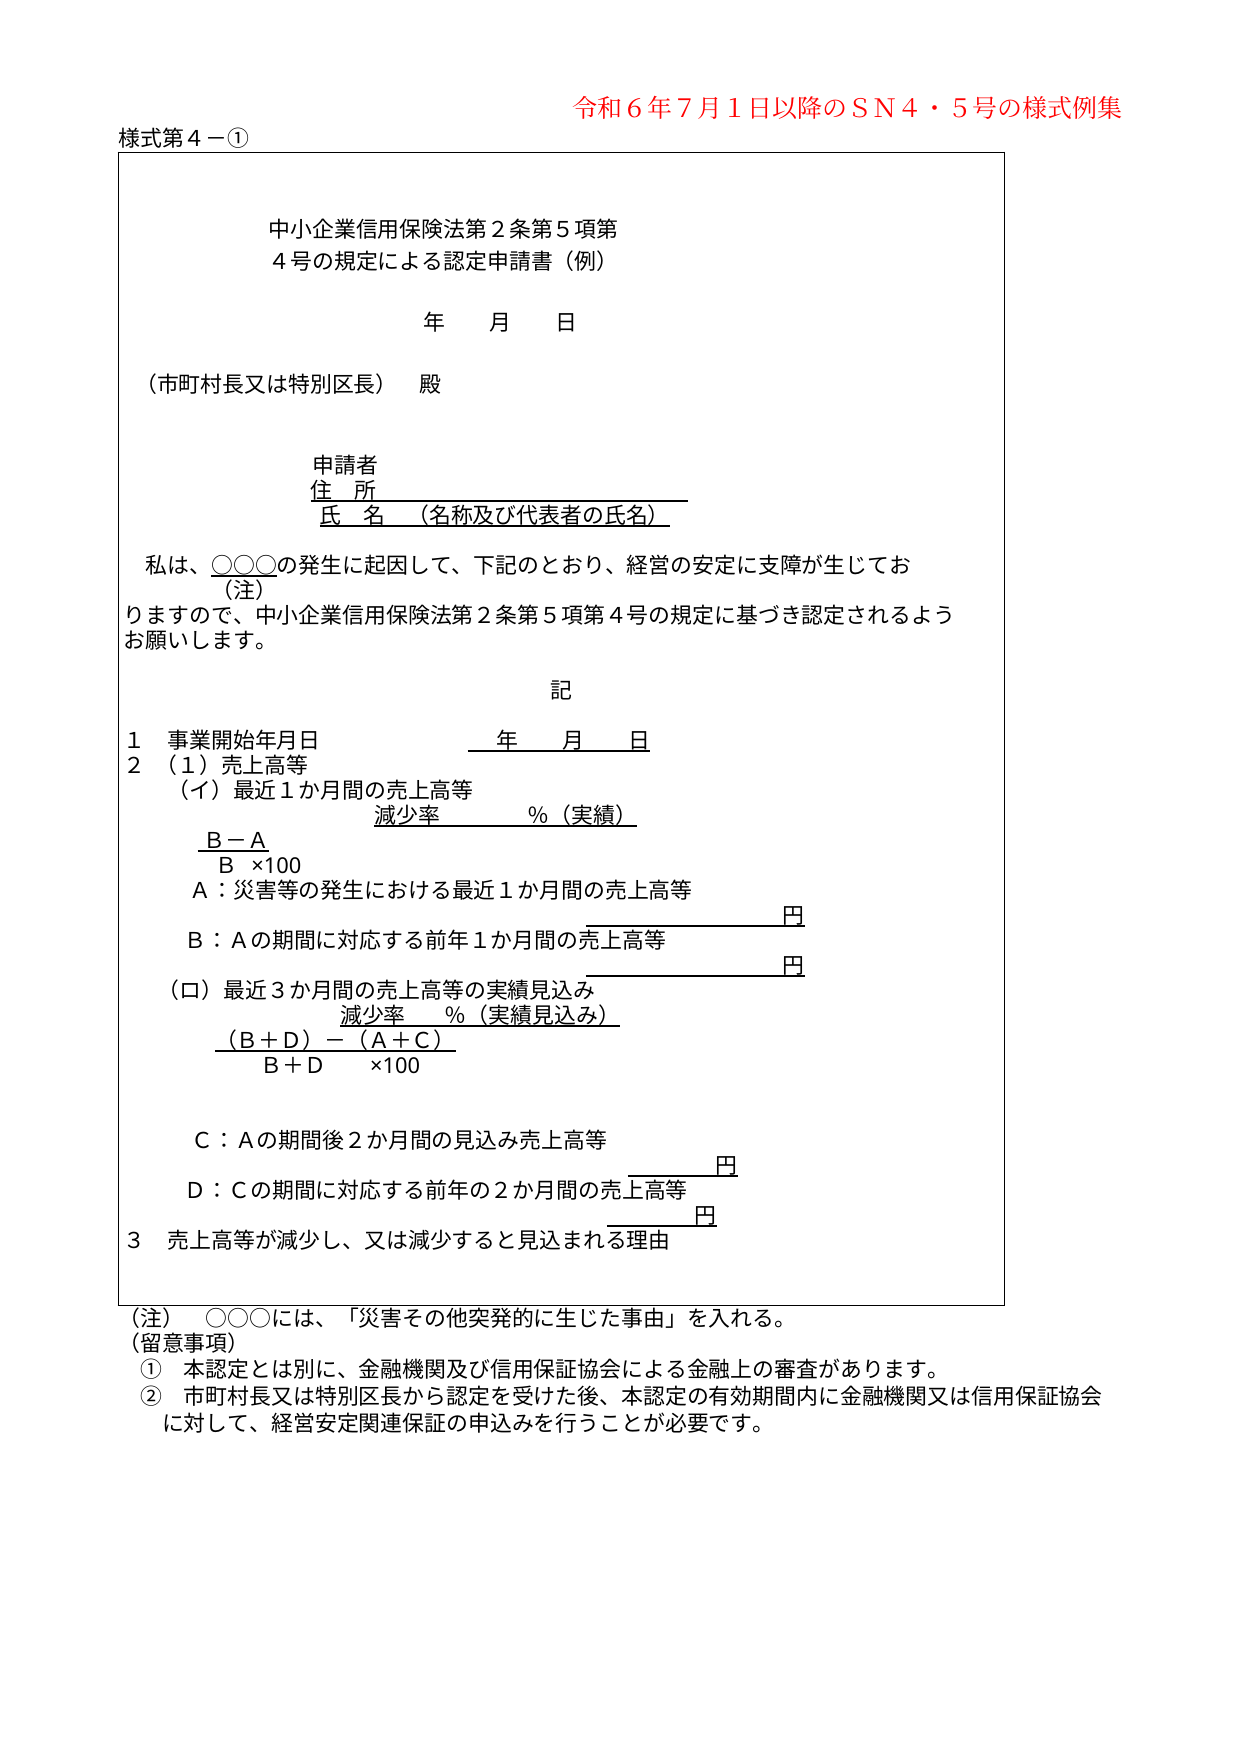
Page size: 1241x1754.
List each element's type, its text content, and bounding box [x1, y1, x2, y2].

table_header 中小企業信用保険法第２条第５項第 ４号の規定による認定申請書（例） 年 月 日 （市町村長又は特別区長） 殿 申請者 住 所 氏 名 （名称及び代表者の氏名） 私は、○○○の発生に起因して、下記のとおり、経営の安定に支障が生じてお （注） りますので、中小企業信用保険法第２条第５項第４号の規定に基づき認定されるようお願いします。 記 １ 事業開始年月日 年 月 日 ２ （１）売上高等 （イ）最近１か月間の売上高等 減少率 ％（実績） Ｂ－Ａ Ｂ ×100 Ａ：災害等の発生における最近１か月間の売上高等 円 Ｂ：Ａの期間に対応する前年１か月間の売上高等 円 （ロ）最近３か月間の売上高等の実績見込み 減少率 ％（実績見込み） （Ｂ＋Ｄ）－（Ａ＋Ｃ） Ｂ＋Ｄ ×100 Ｃ：Ａの期間後２か月間の見込み売上高等 円 Ｄ：Ｃの期間に対応する前年の２か月間の売上高等 円 ３ 売上高等が減少し、又は減少すると見込まれる理由 [119, 153, 1004, 1304]
text 様式第４－① [118, 124, 1122, 152]
text （留意事項） [118, 1331, 1122, 1357]
text ② 市町村長又は特別区長から認定を受けた後、本認定の有効期間内に金融機関又は信用保証協会に対して、経営安定関連保証の申込みを行うことが必要です。 [118, 1382, 1122, 1437]
text ① 本認定とは別に、金融機関及び信用保証協会による金融上の審査があります。 [118, 1357, 1122, 1382]
text （注） ○○○には、「災害その他突発的に生じた事由」を入れる。 [118, 1306, 1122, 1331]
